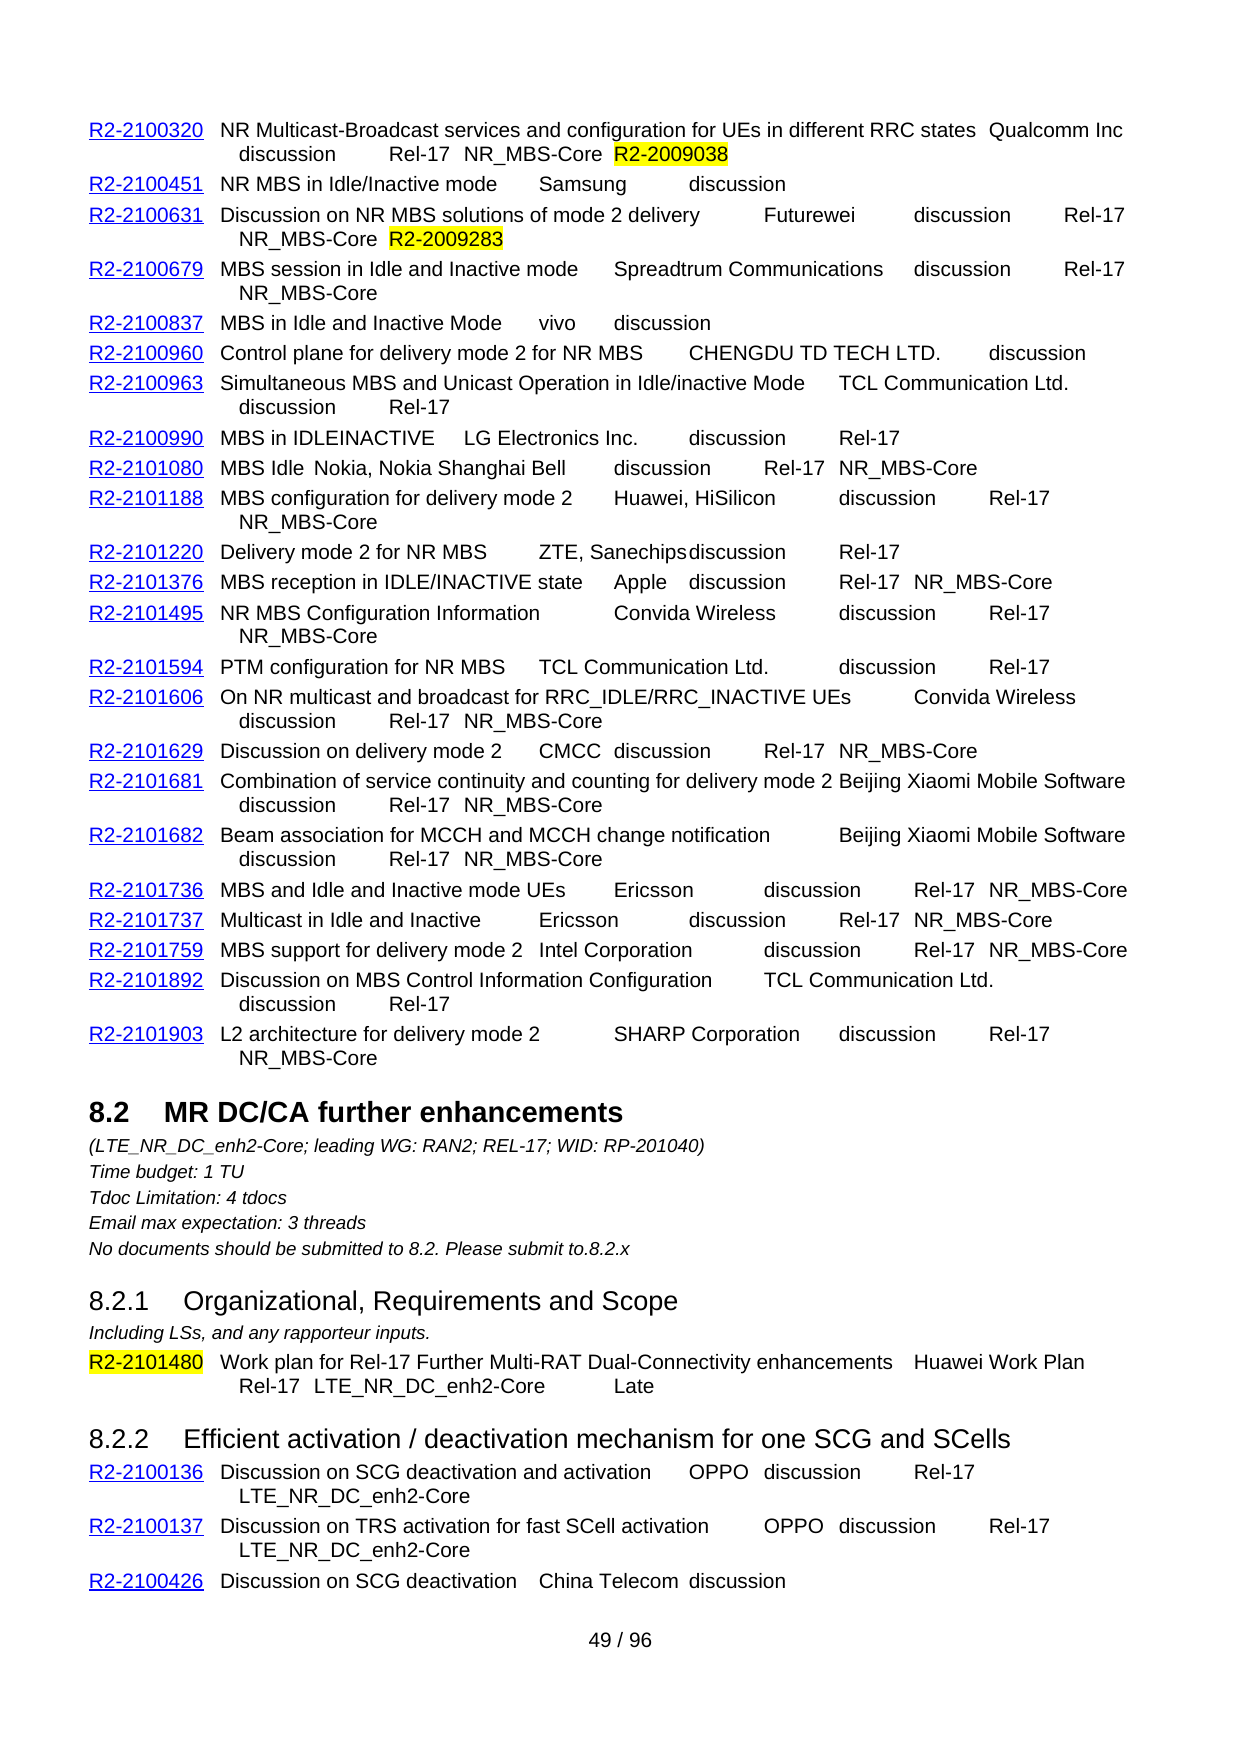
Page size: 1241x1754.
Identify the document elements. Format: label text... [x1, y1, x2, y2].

title R2-2100679 MBS session in Idle and Inactive mode Spreadtrum Communications discussion Rel-17 NR_MBS-Core [89, 257, 1152, 304]
title R2-2101376 MBS reception in IDLE/INACTIVE state Apple discussion Rel-17 NR_MBS-Core [89, 570, 1152, 594]
title R2-2101480 Work plan for Rel-17 Further Multi-RAT Dual-Connectivity enhancements Huawei Work Plan Rel-17 LTE_NR_DC_enh2-Core Late [89, 1350, 1152, 1398]
title R2-2101681 Combination of service continuity and counting for delivery mode 2 Beijing Xiaomi Mobile Software discussion Rel-17 NR_MBS-Core [89, 769, 1152, 817]
title R2-2100960 Control plane for delivery mode 2 for NR MBS CHENGDU TD TECH LTD. discussion [89, 341, 1152, 365]
title R2-2101759 MBS support for delivery mode 2 Intel Corporation discussion Rel-17 NR_MBS-Core [89, 938, 1152, 962]
title R2-2101220 Delivery mode 2 for NR MBS ZTE, Sanechips discussion Rel-17 [89, 540, 1152, 564]
title R2-2101682 Beam association for MCCH and MCCH change notification Beijing Xiaomi Mobile Software discussion Rel-17 NR_MBS-Core [89, 823, 1152, 871]
title R2-2101188 MBS configuration for delivery mode 2 Huawei, HiSilicon discussion Rel-17 NR_MBS-Core [89, 486, 1152, 534]
title R2-2101080 MBS Idle Nokia, Nokia Shanghai Bell discussion Rel-17 NR_MBS-Core [89, 456, 1152, 479]
title R2-2100137 Discussion on TRS activation for fast SCell activation OPPO discussion Rel-17 LTE_NR_DC_enh2-Core [89, 1514, 1152, 1562]
text Email max expectation: 3 threads [89, 1212, 1152, 1234]
title R2-2101495 NR MBS Configuration Information Convida Wireless discussion Rel-17 NR_MBS-Core [89, 600, 1152, 648]
title R2-2101606 On NR multicast and broadcast for RRC_IDLE/RRC_INACTIVE UEs Convida Wireless discussion Rel-17 NR_MBS-Core [89, 685, 1152, 733]
title R2-2101737 Multicast in Idle and Inactive Ericsson discussion Rel-17 NR_MBS-Core [89, 908, 1152, 932]
title R2-2100451 NR MBS in Idle/Inactive mode Samsung discussion [89, 172, 1152, 196]
title R2-2101903 L2 architecture for delivery mode 2 SHARP Corporation discussion Rel-17 NR_MBS-Core [89, 1022, 1152, 1070]
subtitle 8.2.1 Organizational, Requirements and Scope [89, 1284, 1152, 1316]
title R2-2100990 MBS in IDLEINACTIVE LG Electronics Inc. discussion Rel-17 [89, 425, 1152, 449]
title R2-2101736 MBS and Idle and Inactive mode UEs Ericsson discussion Rel-17 NR_MBS-Core [89, 877, 1152, 901]
subtitle 8.2 MR DC/CA further enhancements [89, 1095, 1152, 1129]
title R2-2101629 Discussion on delivery mode 2 CMCC discussion Rel-17 NR_MBS-Core [89, 739, 1152, 763]
title R2-2101892 Discussion on MBS Control Information Configuration TCL Communication Ltd. discussion Rel-17 [89, 968, 1152, 1016]
text Time budget: 1 TU [89, 1161, 1152, 1182]
title R2-2100320 NR Multicast-Broadcast services and configuration for UEs in different RRC states Qualcomm Inc discussion Rel-17 NR_MBS-Core R2-2009038 [89, 118, 1152, 166]
subtitle 8.2.2 Efficient activation / deactivation mechanism for one SCG and SCells [89, 1423, 1152, 1454]
text (LTE_NR_DC_enh2-Core; leading WG: RAN2; REL-17; WID: RP-201040) [89, 1135, 1152, 1157]
text No documents should be submitted to 8.2. Please submit to.8.2.x [89, 1238, 1152, 1259]
title R2-2100963 Simultaneous MBS and Unicast Operation in Idle/inactive Mode TCL Communication Ltd. discussion Rel-17 [89, 371, 1152, 419]
title R2-2101594 PTM configuration for NR MBS TCL Communication Ltd. discussion Rel-17 [89, 654, 1152, 678]
title R2-2100136 Discussion on SCG deactivation and activation OPPO discussion Rel-17 LTE_NR_DC_enh2-Core [89, 1460, 1152, 1508]
title R2-2100837 MBS in Idle and Inactive Mode vivo discussion [89, 311, 1152, 335]
text Including LSs, and any rapporteur inputs. [89, 1322, 1152, 1343]
text Tdoc Limitation: 4 tdocs [89, 1186, 1152, 1208]
title R2-2100631 Discussion on NR MBS solutions of mode 2 delivery Futurewei discussion Rel-17 NR_MBS-Core R2-2009283 [89, 202, 1152, 250]
title R2-2100426 Discussion on SCG deactivation China Telecom discussion [89, 1568, 1152, 1592]
